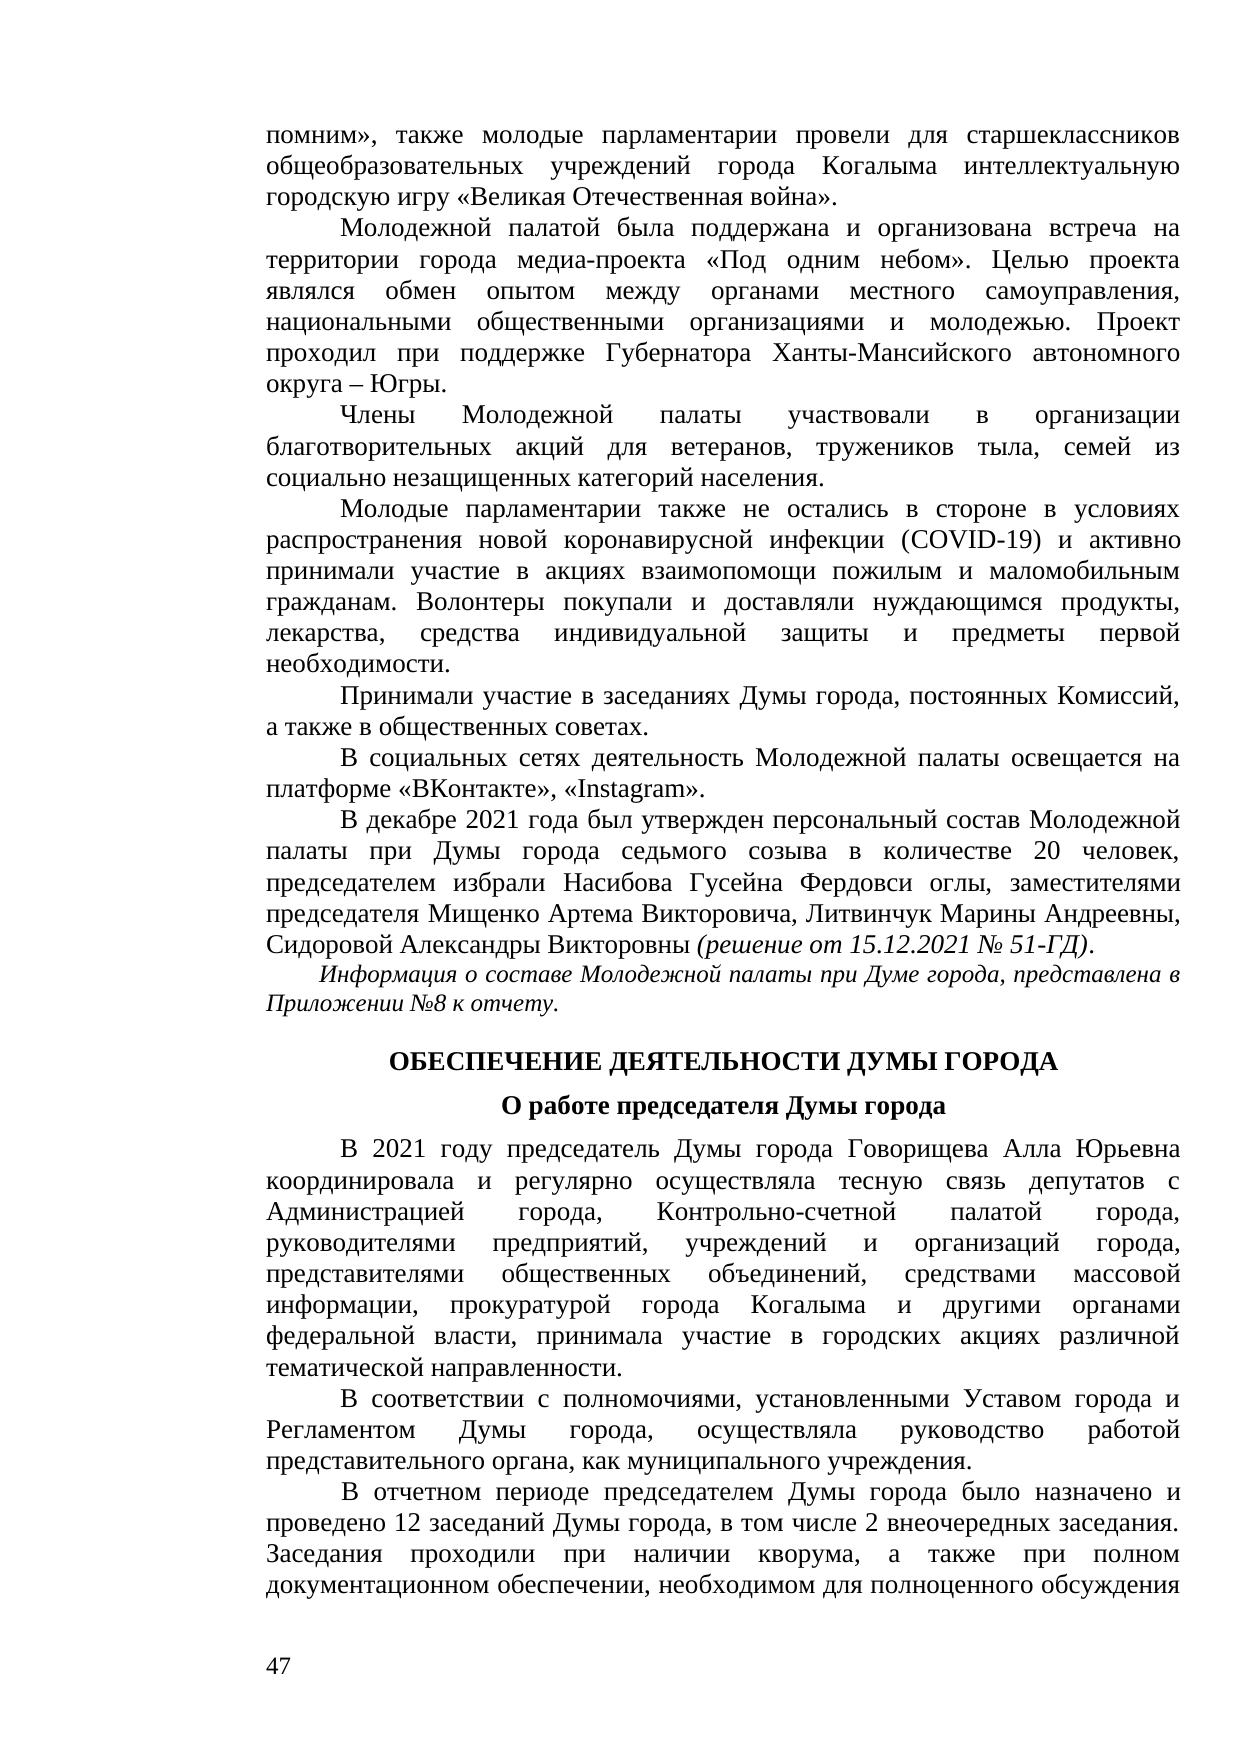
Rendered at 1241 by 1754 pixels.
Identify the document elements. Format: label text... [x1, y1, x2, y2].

text Члены Молодежной палаты участвовали в организации благотворительных акций для ветеранов, тружеников тыла, семей из социально незащищенных категорий населения. [266, 398, 1181, 492]
text Принимали участие в заседаниях Думы города, постоянных Комиссий, а также в общественных советах. [266, 679, 1181, 741]
text В соответствии с полномочиями, установленными Уставом города и Регламентом Думы города, осуществляла руководство работой представительного органа, как муниципального учреждения. [266, 1382, 1181, 1475]
text Информация о составе Молодежной палаты при Думе города, представлена в Приложении №8 к отчету. [266, 959, 1181, 1017]
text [266, 1475, 1181, 1600]
text В декабре 2021 года был утвержден персональный состав Молодежной палаты при Думы города седьмого созыва в количестве 20 человек, председателем избрали Насибова Гусейна Фердовси оглы, заместителями председателя Мищенко Артема Викторовича, Литвинчук Марины Андреевны, Сидоровой Александры Викторовны (решение от 15.12.2021 № 51-ГД). [266, 803, 1181, 959]
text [266, 118, 1181, 212]
text Молодые парламентарии также не остались в стороне в условиях распространения новой коронавирусной инфекции (COVID-19) и активно принимали участие в акциях взаимопомощи пожилым и маломобильным гражданам. Волонтеры покупали и доставляли нуждающимся продукты, лекарства, средства индивидуальной защиты и предметы первой необходимости. [266, 492, 1181, 679]
text О работе председателя Думы города [266, 1089, 1181, 1120]
text Молодежной палатой была поддержана и организована встреча на территории города медиа-проекта «Под одним небом». Целью проекта являлся обмен опытом между органами местного самоуправления, национальными общественными организациями и молодежью. Проект проходил при поддержке Губернатора Ханты-Мансийского автономного округа – Югры. [266, 212, 1181, 398]
text В 2021 году председатель Думы города Говорищева Алла Юрьевна координировала и регулярно осуществляла тесную связь депутатов с Администрацией города, Контрольно-счетной палатой города, руководителями предприятий, учреждений и организаций города, представителями общественных объединений, средствами массовой информации, прокуратурой города Когалыма и другими органами федеральной власти, принимала участие в городских акциях различной тематической направленности. [266, 1133, 1181, 1382]
text ОБЕСПЕЧЕНИЕ ДЕЯТЕЛЬНОСТИ ДУМЫ ГОРОДА [266, 1045, 1181, 1076]
text В социальных сетях деятельность Молодежной палаты освещается на платформе «ВКонтакте», «Instagram». [266, 741, 1181, 803]
